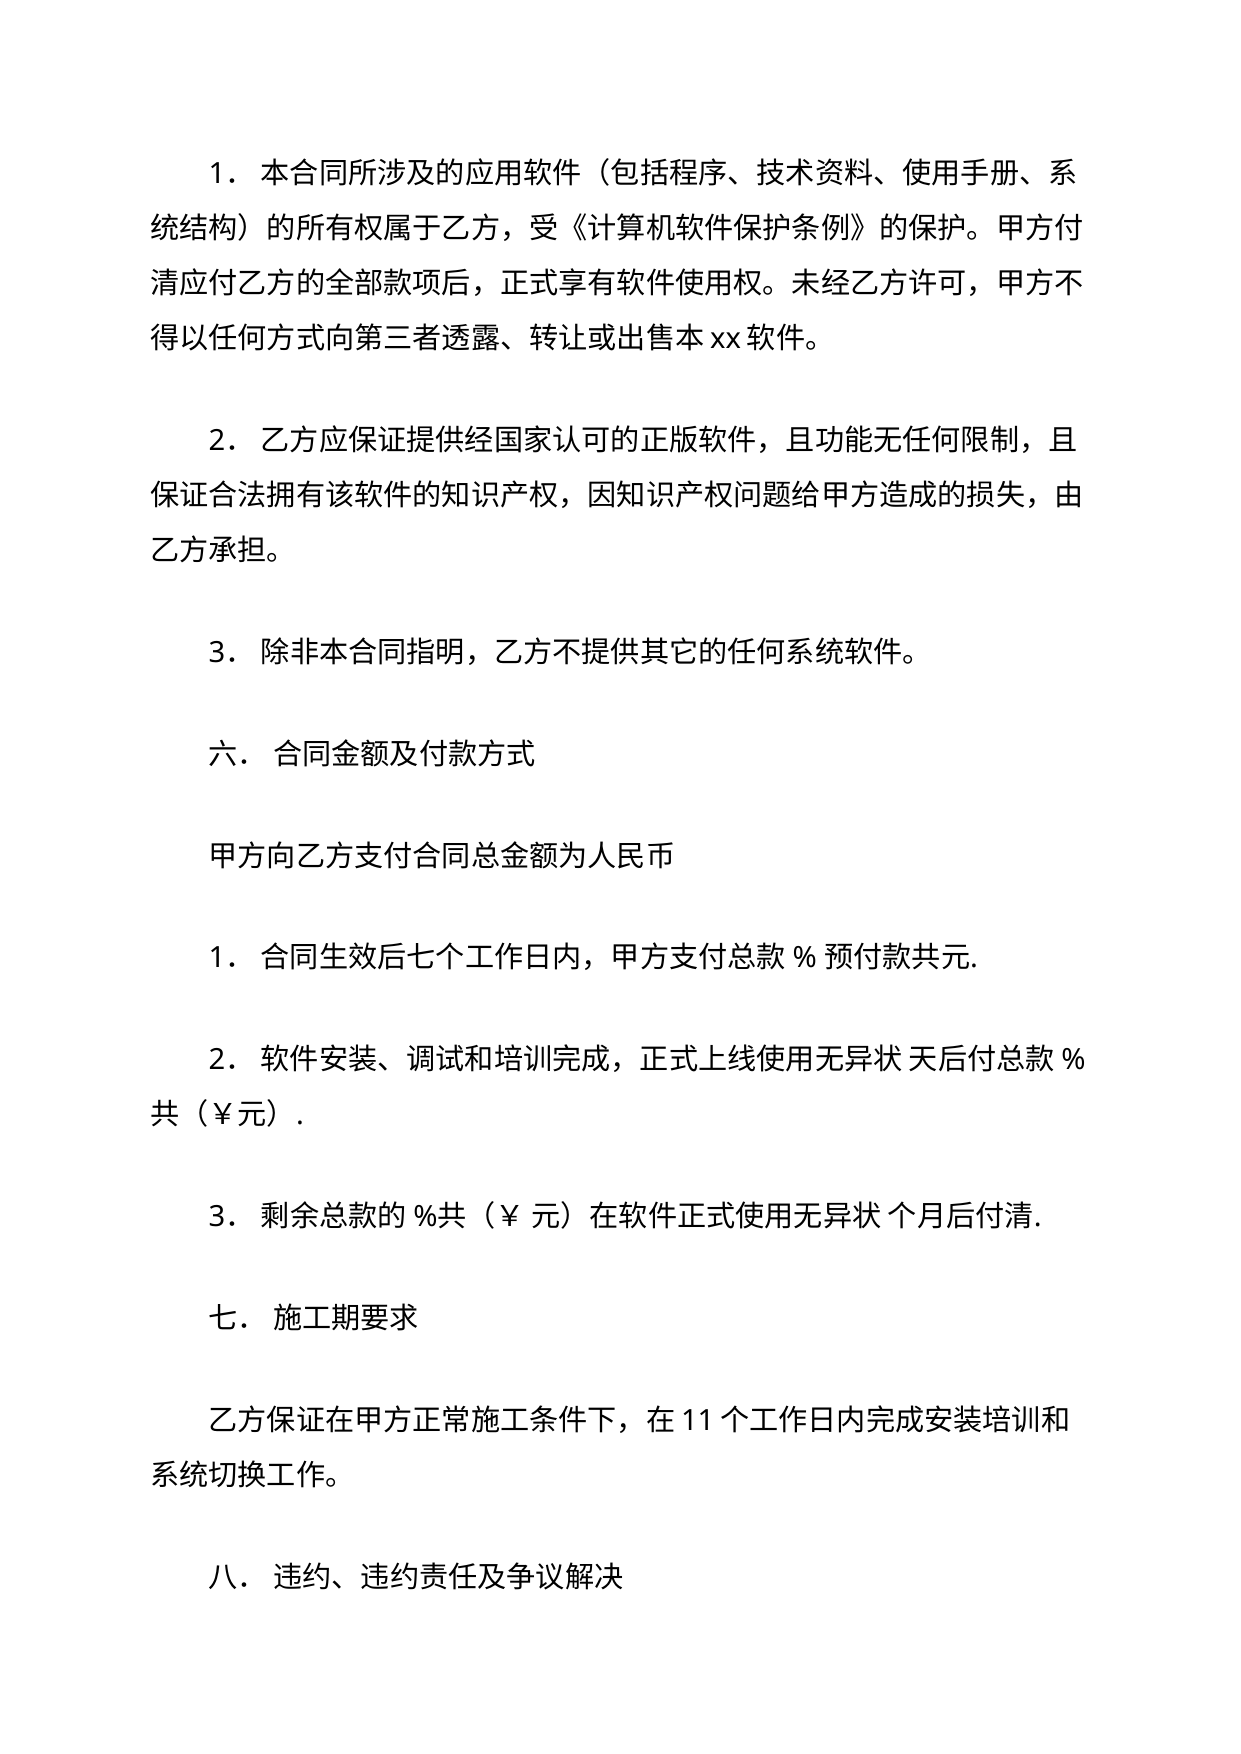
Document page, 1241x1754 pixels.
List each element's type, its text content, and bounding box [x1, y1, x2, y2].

text 甲方向乙方支付合同总金额为人民币 [150, 832, 1090, 874]
text 3． 除非本合同指明，乙方不提供其它的任何系统软件。 [150, 628, 1090, 671]
text 3． 剩余总款的 %共（￥ 元）在软件正式使用无异状 个月后付清. [150, 1193, 1090, 1235]
text 七． 施工期要求 [150, 1295, 1090, 1337]
text 2． 软件安装、调试和培训完成，正式上线使用无异状 天后付总款 %共（￥元）. [150, 1036, 1090, 1133]
text 1． 本合同所涉及的应用软件（包括程序、技术资料、使用手册、系统结构）的所有权属于乙方，受《计算机软件保护条例》的保护。甲方付清应付乙方的全部款项后，正式享有软件使用权。未经乙方许可，甲方不得以任何方式向第三者透露、转让或出售本xx软件。 [150, 150, 1090, 357]
text 六． 合同金额及付款方式 [150, 730, 1090, 773]
text 2． 乙方应保证提供经国家认可的正版软件，且功能无任何限制，且保证合法拥有该软件的知识产权，因知识产权问题给甲方造成的损失，由乙方承担。 [150, 417, 1090, 569]
text 1． 合同生效后七个工作日内，甲方支付总款 % 预付款共元. [150, 934, 1090, 976]
text 乙方保证在甲方正常施工条件下，在11个工作日内完成安装培训和系统切换工作。 [150, 1397, 1090, 1494]
text 八． 违约、违约责任及争议解决 [150, 1553, 1090, 1596]
